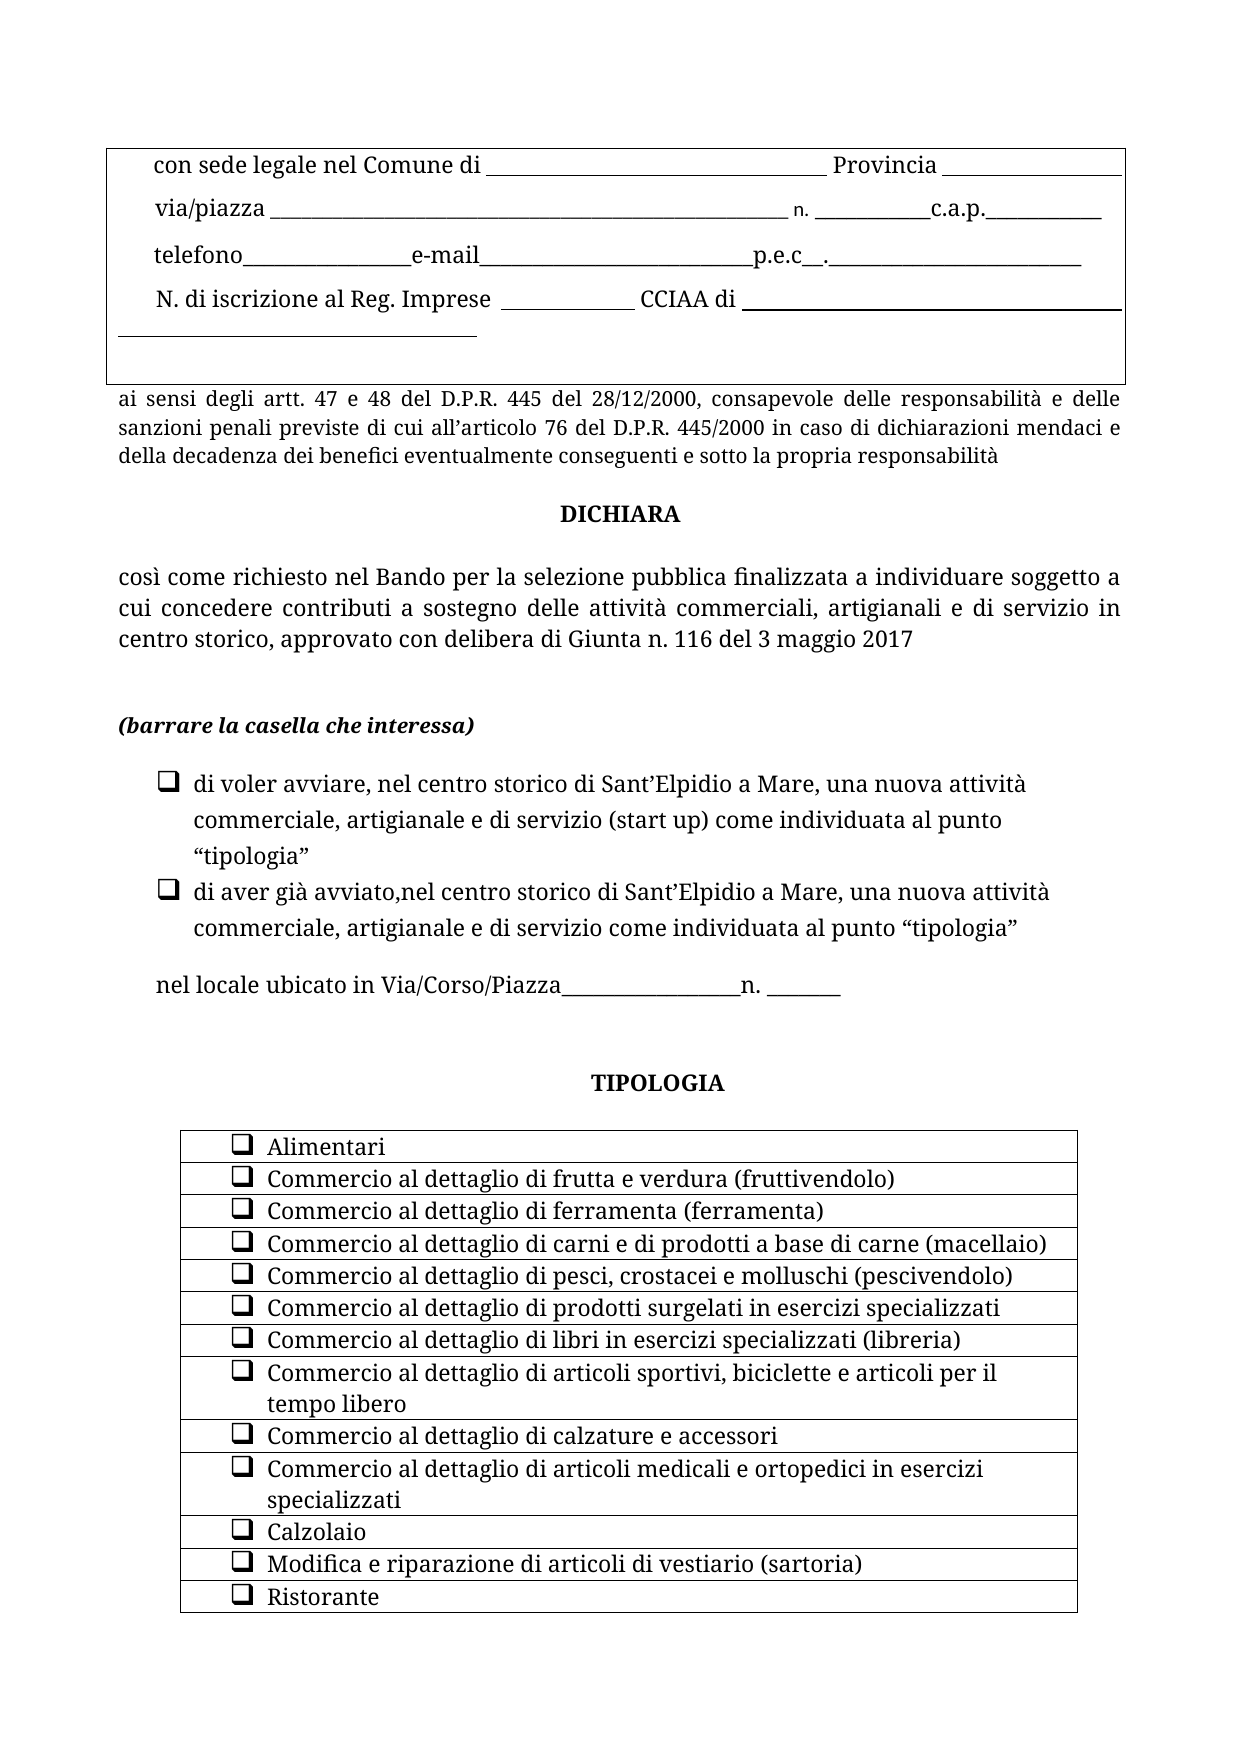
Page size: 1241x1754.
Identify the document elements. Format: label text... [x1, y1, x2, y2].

table_header Alimentari [181, 1131, 1077, 1162]
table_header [107, 149, 1125, 383]
table_cell Commercio al dettaglio di libri in esercizi specializzati (libreria) [181, 1325, 1077, 1356]
table_cell Commercio al dettaglio di articoli sportivi, biciclette e articoli per il tempo libero [181, 1357, 1077, 1419]
table_cell Commercio al dettaglio di calzature e accessori [181, 1420, 1077, 1452]
table_cell Commercio al dettaglio di prodotti surgelati in esercizi specializzati [181, 1292, 1077, 1323]
text nel locale ubicato in Via/Corso/Piazza_________________n. _______ [156, 969, 1122, 1000]
table_cell Commercio al dettaglio di frutta e verdura (fruttivendolo) [181, 1163, 1077, 1194]
table_cell Modifica e riparazione di articoli di vestiario (sartoria) [181, 1549, 1077, 1580]
table_cell Commercio al dettaglio di pesci, crostacei e molluschi (pescivendolo) [181, 1260, 1077, 1291]
text così come richiesto nel Bando per la selezione pubblica finalizzata a individuare soggetto a cui concedere contributi a sostegno delle attività commerciali, artigianali e di servizio in centro storico, approvato con delibera di Giunta n. 116 del 3 maggio 2017 [118, 561, 1122, 654]
text ai sensi degli artt. 47 e 48 del D.P.R. 445 del 28/12/2000, consapevole delle responsabilità e delle sanzioni penali previste di cui all’articolo 76 del D.P.R. 445/2000 in caso di dichiarazioni mendaci e della decadenza dei benefici eventualmente conseguenti e sotto la propria responsabilità [118, 385, 1122, 470]
text (barrare la casella che interessa) [118, 711, 1122, 740]
list TIPOLOGIA [193, 1067, 1122, 1098]
text DICHIARA [118, 498, 1122, 529]
table_cell Commercio al dettaglio di carni e di prodotti a base di carne (macellaio) [181, 1228, 1077, 1259]
table_cell Commercio al dettaglio di articoli medicali e ortopedici in esercizi specializzati [181, 1453, 1077, 1515]
list di voler avviare, nel centro storico di Sant’Elpidio a Mare, una nuova attività commerciale, artigianale e di servizio (start up) come individuata al punto “tipologia” [156, 768, 1122, 871]
table_cell Calzolaio [181, 1516, 1077, 1547]
table_cell Commercio al dettaglio di ferramenta (ferramenta) [181, 1195, 1077, 1227]
table_cell Ristorante [181, 1581, 1077, 1612]
list di aver già avviato,nel centro storico di Sant’Elpidio a Mare, una nuova attività commerciale, artigianale e di servizio come individuata al punto “tipologia” [156, 876, 1122, 943]
